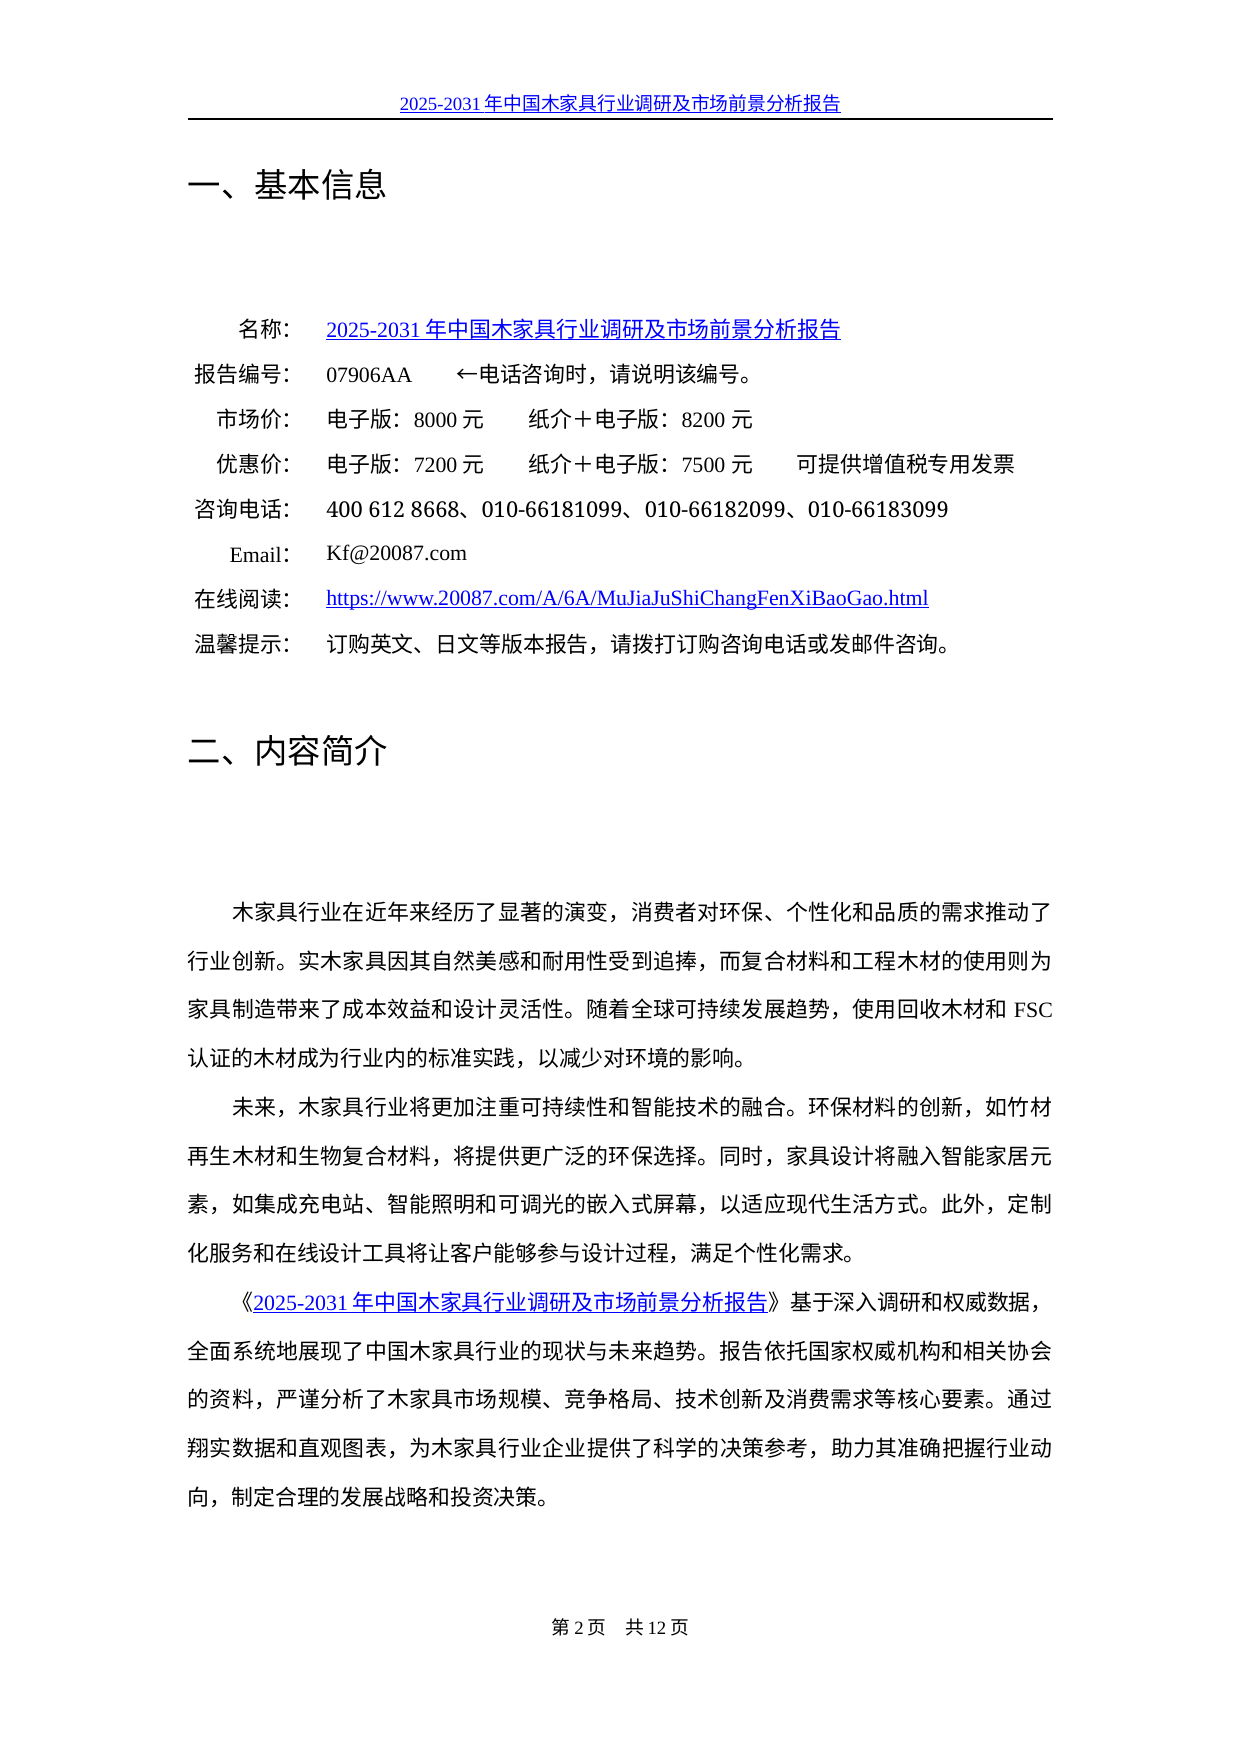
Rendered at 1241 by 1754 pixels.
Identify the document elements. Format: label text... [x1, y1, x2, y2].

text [187, 894, 1053, 1512]
table_cell 温馨提示： [167, 627, 315, 672]
table_cell 400 612 8668、010-66181099、010-66182099、010-66183099 [315, 492, 1073, 537]
table_cell Email： [167, 537, 315, 582]
table_cell 咨询电话： [167, 492, 315, 537]
table_cell 电子版：7200 元 纸介＋电子版：7500 元 可提供增值税专用发票 [315, 447, 1073, 492]
table_cell [315, 582, 1073, 627]
table_cell 在线阅读： [167, 582, 315, 627]
title 一、基本信息 [187, 150, 1053, 215]
table_cell 07906AA ←电话咨询时，请说明该编号。 [315, 357, 1073, 402]
table_cell 优惠价： [167, 447, 315, 492]
table_header 名称： [167, 312, 315, 357]
title 二、内容简介 [187, 717, 1053, 782]
table_header 2025-2031年中国木家具行业调研及市场前景分析报告 [315, 312, 1073, 357]
table_cell 报告编号： [167, 357, 315, 402]
table_cell 市场价： [167, 402, 315, 447]
table_cell Kf@20087.com [315, 537, 1073, 582]
table_cell 订购英文、日文等版本报告，请拨打订购咨询电话或发邮件咨询。 [315, 627, 1073, 672]
table_cell 电子版：8000 元 纸介＋电子版：8200 元 [315, 402, 1073, 447]
